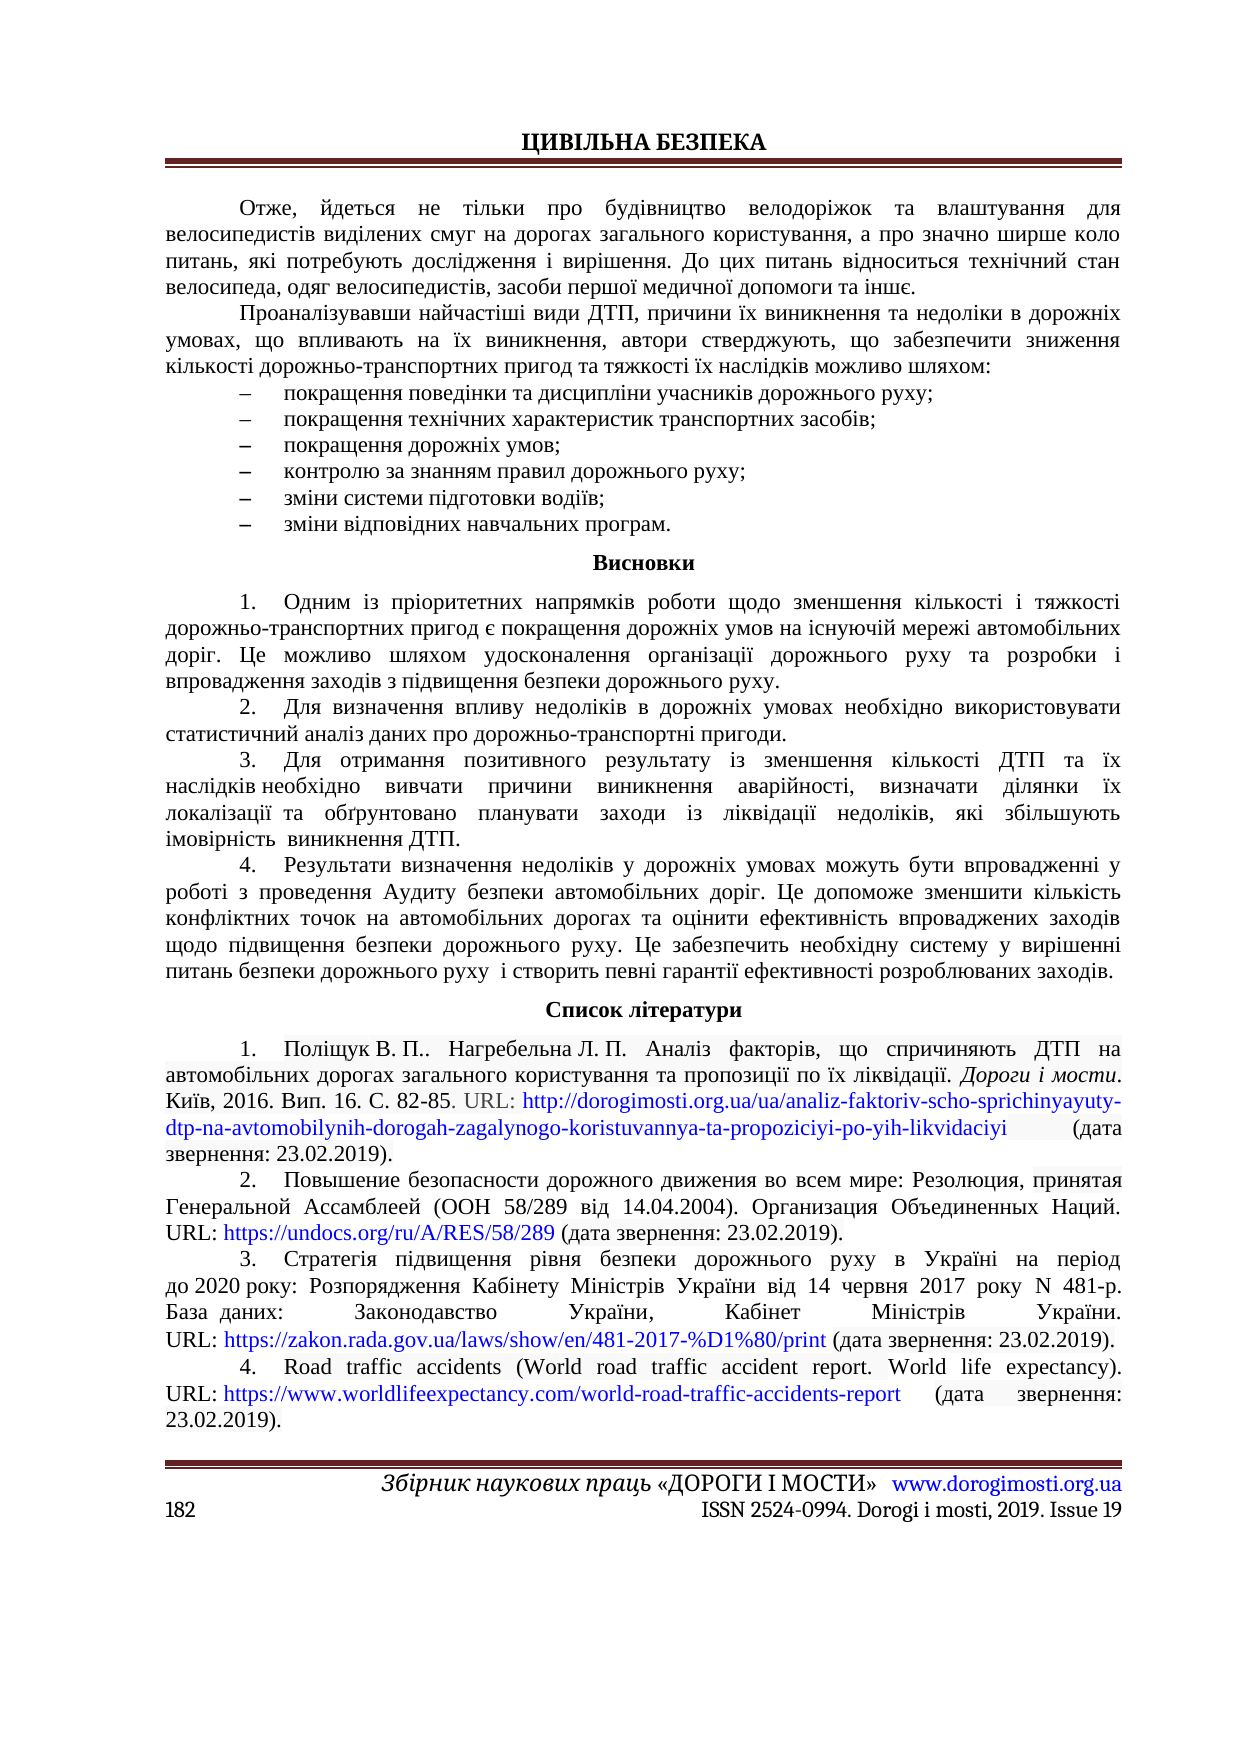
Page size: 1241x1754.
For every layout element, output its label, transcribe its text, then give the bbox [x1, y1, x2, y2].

text Проаналізувавши найчастіші види ДТП, причини їх виникнення та недоліки в дорожніх умовах, що впливають на їх виникнення, автори стверджують, що забезпечити зниження кількості дорожньо-транспортних пригод та тяжкості їх наслідків можливо шляхом: [165, 299, 1122, 378]
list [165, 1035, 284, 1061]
list Поліщук В. П.. Нагребельна Л. П. Аналіз факторів, що спричиняють ДТП на автомобільних дорогах загального користування та пропозиції по їх ліквідації. Дороги і мости. Київ, 2016. Вип. 16. С. 82-85. URL: http://dorogimosti.org.ua/ua/analiz-faktoriv-scho-sprichinyayuty-dtp-na-avtomobilynih-dorogah-zagalynogo-koristuvannya-ta-propoziciyi-po-yih-likvidaciyi (дата звернення: 23.02.2019). [165, 1087, 1122, 1166]
list зміни відповідних навчальних програм. [165, 510, 1122, 537]
text Висновки [165, 549, 1122, 576]
list покращення дорожніх умов; [165, 431, 1122, 458]
list Road traffic accidents (World road traffic accident report. World life expectancy). URL: https://www.worldlifeexpectancy.com/world-road-traffic-accidents-report (дата звернення: 23.02.2019). [165, 1353, 1122, 1432]
text Отже, йдеться не тільки про будівництво велодоріжок та влаштування для велосипедистів виділених смуг на дорогах загального користування, а про значно ширше коло питань, які потребують дослідження і вирішення. До цих питань відноситься технічний стан велосипеда, одяг велосипедистів, засоби першої медичної допомоги та іншє. [165, 194, 1122, 299]
text Список літератури [165, 996, 1122, 1022]
list контролю за знанням правил дорожнього руху; [165, 458, 1122, 484]
list Результати визначення недоліків у дорожніх умовах можуть бути впровадженні у роботі з проведення Аудиту безпеки автомобільних доріг. Це допоможе зменшити кількість конфліктних точок на автомобільних дорогах та оцінити ефективність впроваджених заходів щодо підвищення безпеки дорожнього руху. Це забезпечить необхідну систему у вирішенні питань безпеки дорожнього руху і створить певні гарантії ефективності розроблюваних заходів. [165, 852, 1122, 983]
list Одним із пріоритетних напрямків роботи щодо зменшення кількості і тяжкості дорожньо-транспортних пригод є покращення дорожніх умов на існуючій мережі автомобільних доріг. Це можливо шляхом удосконалення організації дорожнього руху та розробки і впровадження заходів з підвищення безпеки дорожнього руху. [165, 588, 1122, 693]
list покращення технічних характеристик транспортних засобів; [165, 405, 1122, 431]
list покращення поведінки та дисципліни учасників дорожнього руху; [165, 378, 1122, 405]
list зміни системи підготовки водіїв; [165, 484, 1122, 510]
list Стратегія підвищення рівня безпеки дорожнього руху в Україні на період до 2020 року: Розпорядження Кабінету Міністрів України від 14 червня 2017 року N 481-р. База даних: Законодавство України, Кабінет Міністрів України. URL: https://zakon.rada.gov.ua/laws/show/en/481-2017-%D1%80/print (дата звернення: 23.02.2019). [165, 1246, 1122, 1353]
list Для визначення впливу недоліків в дорожніх умовах необхідно використовувати статистичний аналіз даних про дорожньо-транспортні пригоди. [165, 693, 1122, 746]
list Повышение безопасности дорожного движения во всем мире: Резолюция, принятая Генеральной Ассамблеей (ООН 58/289 від 14.04.2004). Организация Объединенных Наций. URL: https://undocs.org/ru/A/RES/58/289 (дата звернення: 23.02.2019). [165, 1166, 1122, 1246]
list Для отримання позитивного результату із зменшення кількості ДТП та їх наслідків необхідно вивчати причини виникнення аварійності, визначати ділянки їх локалізації та обґрунтовано планувати заходи із ліквідації недоліків, які збільшують імовірність виникнення ДТП. [165, 746, 1122, 852]
